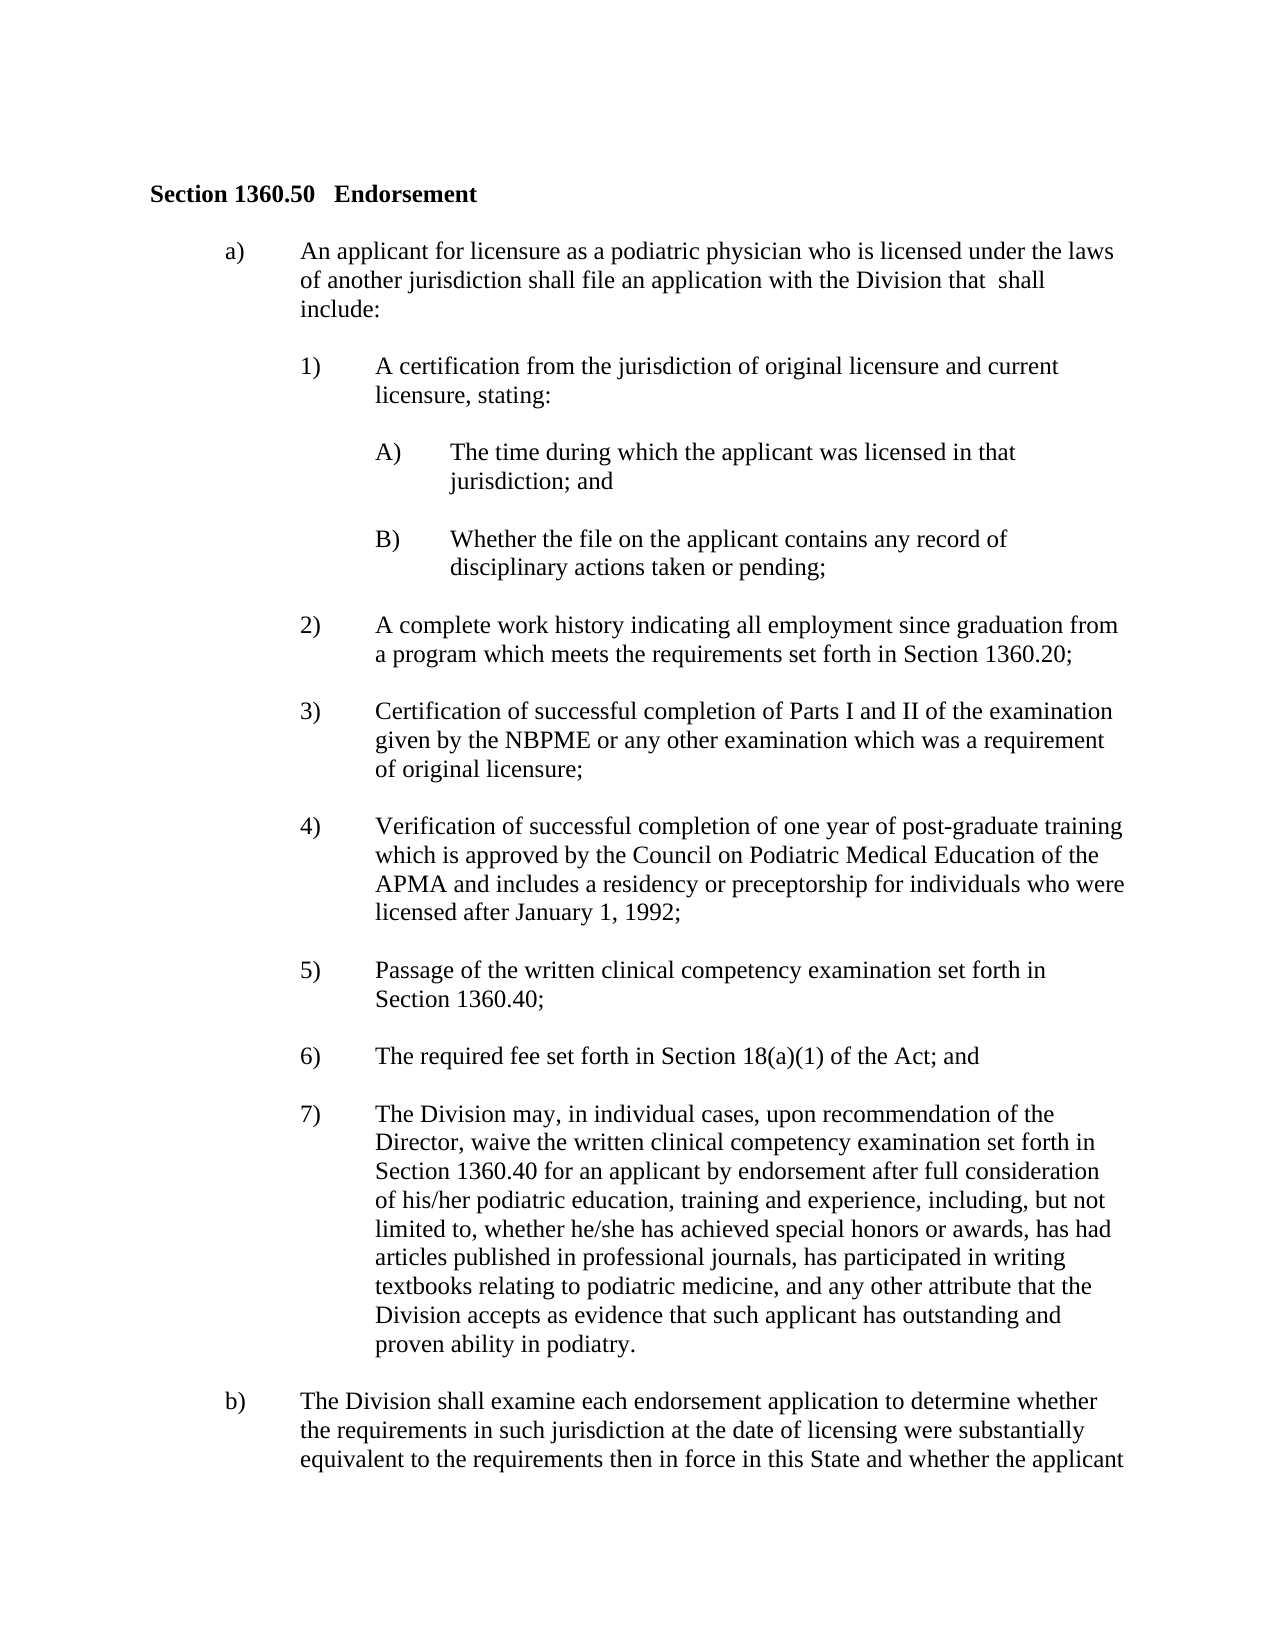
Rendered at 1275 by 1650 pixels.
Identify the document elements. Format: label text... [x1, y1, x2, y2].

text 4) Verification of successful completion of one year of post-graduate training which is approved by the Council on Podiatric Medical Education of the APMA and includes a residency or preceptorship for individuals who were licensed after ; [300, 811, 1125, 926]
text 3) Certification of successful completion of Parts I and II of the examination given by the NBPME or any other examination which was a requirement of original licensure; [300, 696, 1125, 782]
text B) Whether the file on the applicant contains any record of disciplinary actions taken or pending; [375, 524, 1125, 581]
text 1) A certification from the jurisdiction of original licensure and current licensure, stating: [300, 351, 1125, 409]
text A) The time during which the applicant was licensed in that jurisdiction; and [375, 437, 1125, 495]
text Section 1360.50 Endorsement [150, 179, 1125, 207]
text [225, 1386, 1125, 1472]
text 6) The required fee set forth in Section 18(a)(1) of the Act; and [300, 1041, 1125, 1070]
text a) An applicant for licensure as a podiatric physician who is licensed under the laws of another jurisdiction shall file an application with the Division that shall include: [225, 236, 1125, 322]
text 2) A complete work history indicating all employment since graduation from a program which meets the requirements set forth in Section 1360.20; [300, 610, 1125, 667]
text 7) The Division may, in individual cases, upon recommendation of the Director, waive the written clinical competency examination set forth in Section 1360.40 for an applicant by endorsement after full consideration of his/her podiatric education, training and experience, including, but not limited to, whether he/she has achieved special honors or awards, has had articles published in professional journals, has participated in writing textbooks relating to podiatric medicine, and any other attribute that the Division accepts as evidence that such applicant has outstanding and proven ability in podiatry. [300, 1099, 1125, 1357]
text 5) Passage of the written clinical competency examination set forth in Section 1360.40; [300, 955, 1125, 1012]
